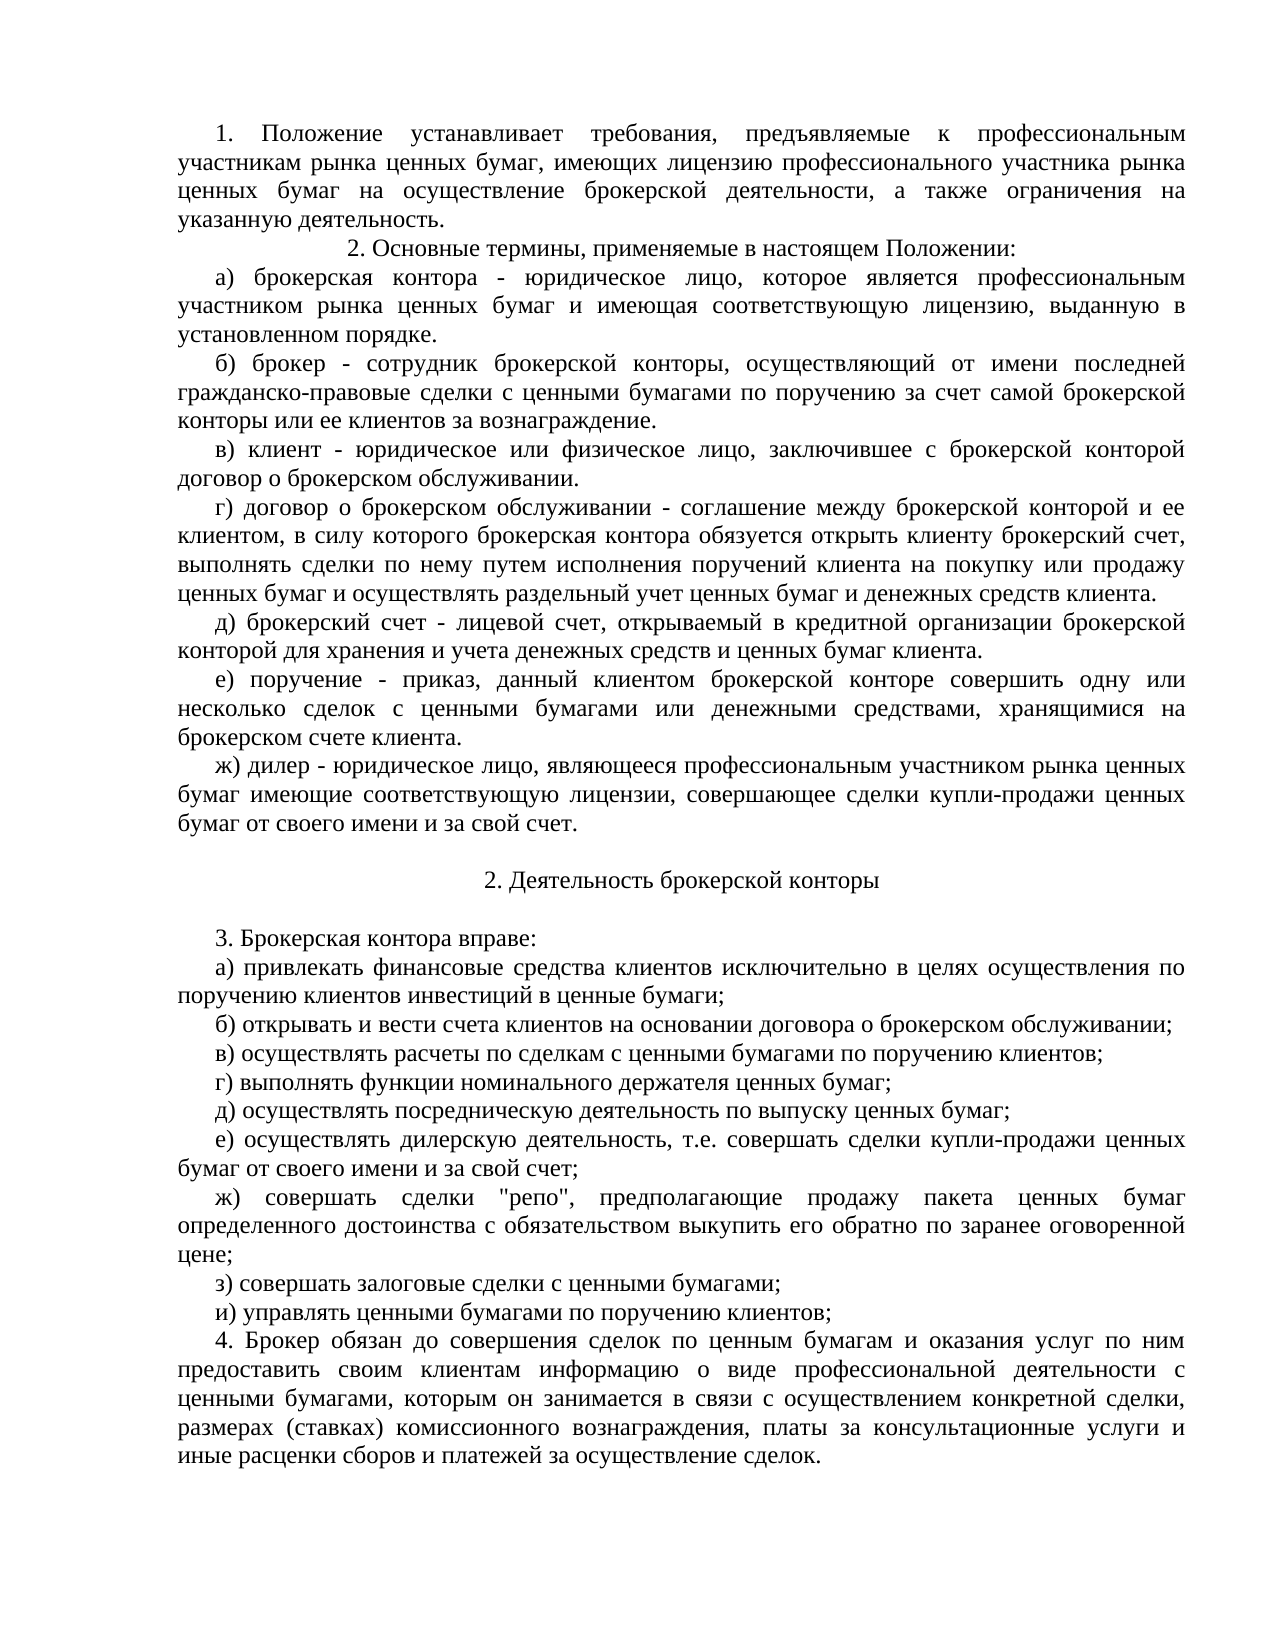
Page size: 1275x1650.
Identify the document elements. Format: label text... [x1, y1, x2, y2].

text в) осуществлять расчеты по сделкам с ценными бумагами по поручению клиентов; [177, 1038, 1186, 1067]
text 1. Положение устанавливает требования, предъявляемые к профессиональным участникам рынка ценных бумаг, имеющих лицензию профессионального участника рынка ценных бумаг на осуществление брокерской деятельности, а также ограничения на указанную деятельность. [177, 118, 1186, 233]
text 3. Брокерская контора вправе: [177, 923, 1186, 952]
text г) договор о брокерском обслуживании - соглашение между брокерской конторой и ее клиентом, в силу которого брокерская контора обязуется открыть клиенту брокерский счет, выполнять сделки по нему путем исполнения поручений клиента на покупку или продажу ценных бумаг и осуществлять раздельный учет ценных бумаг и денежных средств клиента. [177, 492, 1186, 607]
text ж) совершать сделки "репо", предполагающие продажу пакета ценных бумаг определенного достоинства с обязательством выкупить его обратно по заранее оговоренной цене; [177, 1182, 1186, 1268]
text а) брокерская контора - юридическое лицо, которое является профессиональным участником рынка ценных бумаг и имеющая соответствующую лицензию, выданную в установленном порядке. [177, 262, 1186, 348]
text 2. Деятельность брокерской конторы [177, 866, 1186, 894]
text б) открывать и вести счета клиентов на основании договора о брокерском обслуживании; [177, 1009, 1186, 1038]
text а) привлекать финансовые средства клиентов исключительно в целях осуществления по поручению клиентов инвестиций в ценные бумаги; [177, 952, 1186, 1009]
text з) совершать залоговые сделки с ценными бумагами; [177, 1268, 1186, 1297]
text 2. Основные термины, применяемые в настоящем Положении: [177, 233, 1186, 262]
text в) клиент - юридическое или физическое лицо, заключившее с брокерской конторой договор о брокерском обслуживании. [177, 434, 1186, 492]
text д) осуществлять посредническую деятельность по выпуску ценных бумаг; [177, 1096, 1186, 1124]
text 4. Брокер обязан до совершения сделок по ценным бумагам и оказания услуг по ним предоставить своим клиентам информацию о виде профессиональной деятельности с ценными бумагами, которым он занимается в связи с осуществлением конкретной сделки, размерах (ставках) комиссионного вознаграждения, платы за консультационные услуги и иные расценки сборов и платежей за осуществление сделок. [177, 1326, 1186, 1469]
text и) управлять ценными бумагами по поручению клиентов; [177, 1297, 1186, 1326]
text е) поручение - приказ, данный клиентом брокерской конторе совершить одну или несколько сделок с ценными бумагами или денежными средствами, хранящимися на брокерском счете клиента. [177, 664, 1186, 751]
text ж) дилер - юридическое лицо, являющееся профессиональным участником рынка ценных бумаг имеющие соответствующую лицензии, совершающее сделки купли-продажи ценных бумаг от своего имени и за свой счет. [177, 751, 1186, 837]
text б) брокер - сотрудник брокерской конторы, осуществляющий от имени последней гражданско-правовые сделки с ценными бумагами по поручению за счет самой брокерской конторы или ее клиентов за вознаграждение. [177, 348, 1186, 434]
text д) брокерский счет - лицевой счет, открываемый в кредитной организации брокерской конторой для хранения и учета денежных средств и ценных бумаг клиента. [177, 607, 1186, 664]
text е) осуществлять дилерскую деятельность, т.е. совершать сделки купли-продажи ценных бумаг от своего имени и за свой счет; [177, 1124, 1186, 1182]
text г) выполнять функции номинального держателя ценных бумаг; [177, 1067, 1186, 1096]
